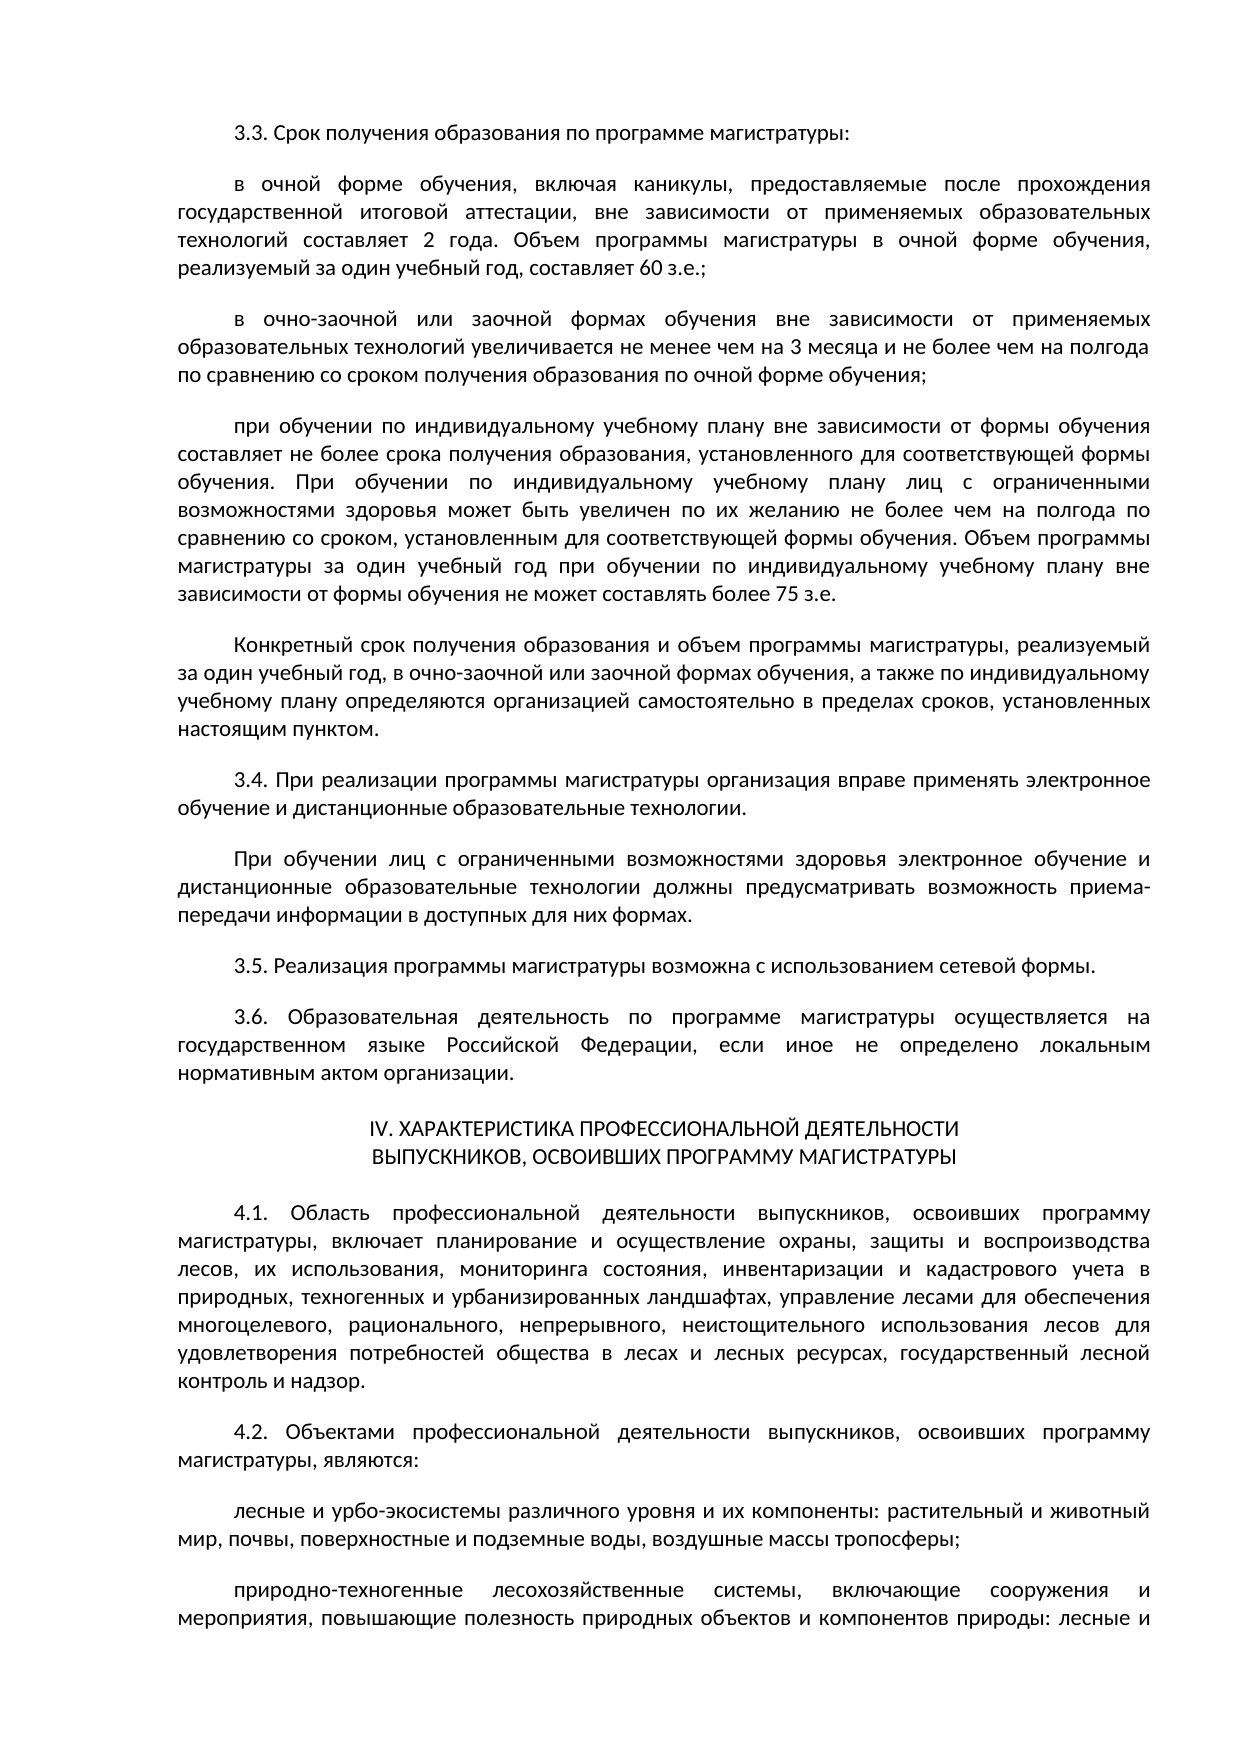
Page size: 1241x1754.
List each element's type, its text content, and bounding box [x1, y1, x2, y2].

text 3.4. При реализации программы магистратуры организация вправе применять электронное обучение и дистанционные образовательные технологии. [177, 765, 1152, 821]
text 4.2. Объектами профессиональной деятельности выпускников, освоивших программу магистратуры, являются: [177, 1417, 1152, 1473]
text 3.5. Реализация программы магистратуры возможна с использованием сетевой формы. [177, 951, 1152, 979]
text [177, 1575, 1152, 1631]
text при обучении по индивидуальному учебному плану вне зависимости от формы обучения составляет не более срока получения образования, установленного для соответствующей формы обучения. При обучении по индивидуальному учебному плану лиц с ограниченными возможностями здоровья может быть увеличен по их желанию не более чем на полгода по сравнению со сроком, установленным для соответствующей формы обучения. Объем программы магистратуры за один учебный год при обучении по индивидуальному учебному плану вне зависимости от формы обучения не может составлять более 75 з.е. [177, 411, 1152, 607]
text ВЫПУСКНИКОВ, ОСВОИВШИХ ПРОГРАММУ МАГИСТРАТУРЫ [177, 1142, 1152, 1170]
text в очно-заочной или заочной формах обучения вне зависимости от применяемых образовательных технологий увеличивается не менее чем на 3 месяца и не более чем на полгода по сравнению со сроком получения образования по очной форме обучения; [177, 304, 1152, 388]
text IV. ХАРАКТЕРИСТИКА ПРОФЕССИОНАЛЬНОЙ ДЕЯТЕЛЬНОСТИ [177, 1114, 1152, 1142]
text в очной форме обучения, включая каникулы, предоставляемые после прохождения государственной итоговой аттестации, вне зависимости от применяемых образовательных технологий составляет 2 года. Объем программы магистратуры в очной форме обучения, реализуемый за один учебный год, составляет 60 з.е.; [177, 169, 1152, 281]
text 3.3. Срок получения образования по программе магистратуры: [177, 118, 1152, 146]
text При обучении лиц с ограниченными возможностями здоровья электронное обучение и дистанционные образовательные технологии должны предусматривать возможность приема-передачи информации в доступных для них формах. [177, 844, 1152, 928]
text 3.6. Образовательная деятельность по программе магистратуры осуществляется на государственном языке Российской Федерации, если иное не определено локальным нормативным актом организации. [177, 1002, 1152, 1086]
text Конкретный срок получения образования и объем программы магистратуры, реализуемый за один учебный год, в очно-заочной или заочной формах обучения, а также по индивидуальному учебному плану определяются организацией самостоятельно в пределах сроков, установленных настоящим пунктом. [177, 630, 1152, 742]
text лесные и урбо-экосистемы различного уровня и их компоненты: растительный и животный мир, почвы, поверхностные и подземные воды, воздушные массы тропосферы; [177, 1496, 1152, 1552]
text 4.1. Область профессиональной деятельности выпускников, освоивших программу магистратуры, включает планирование и осуществление охраны, защиты и воспроизводства лесов, их использования, мониторинга состояния, инвентаризации и кадастрового учета в природных, техногенных и урбанизированных ландшафтах, управление лесами для обеспечения многоцелевого, рационального, непрерывного, неистощительного использования лесов для удовлетворения потребностей общества в лесах и лесных ресурсах, государственный лесной контроль и надзор. [177, 1198, 1152, 1394]
